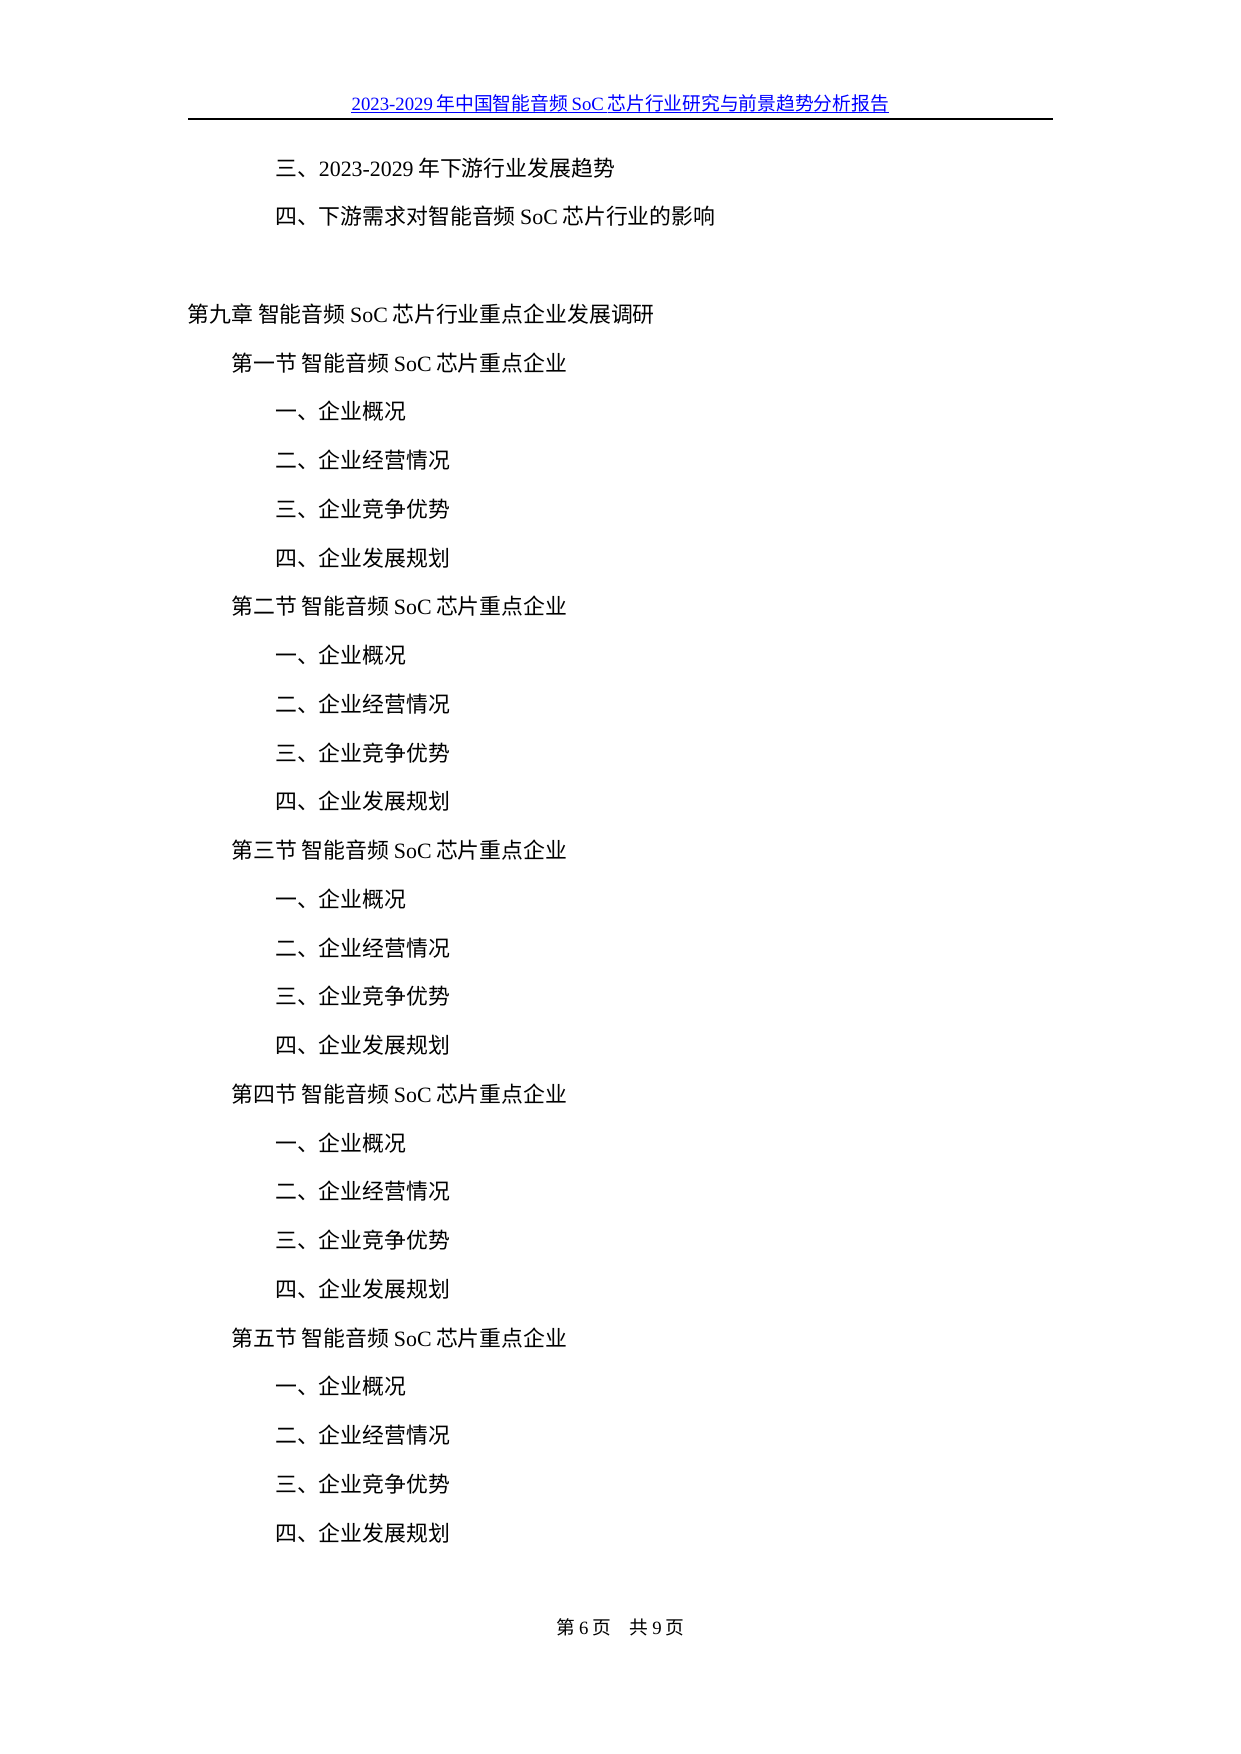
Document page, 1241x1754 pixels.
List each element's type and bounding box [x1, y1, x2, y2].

text [187, 150, 1053, 1548]
